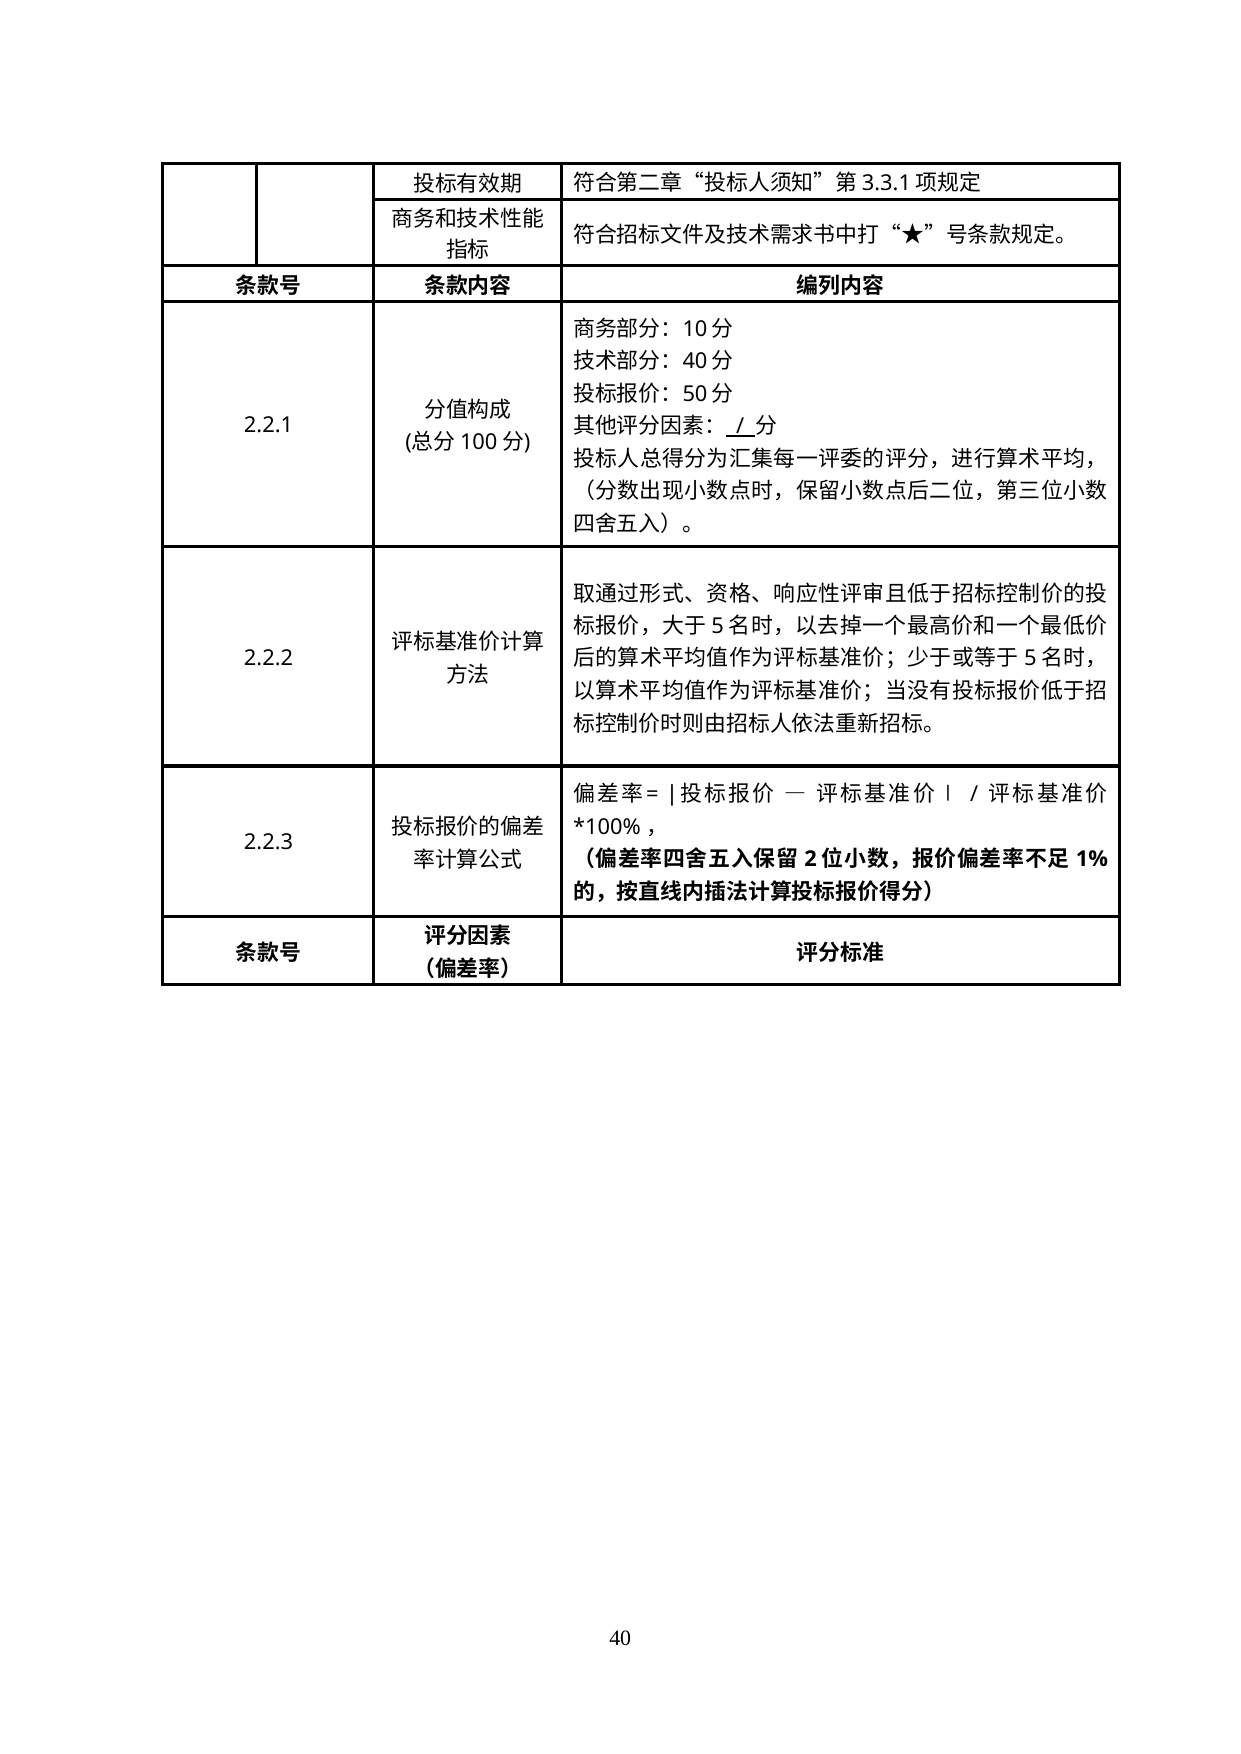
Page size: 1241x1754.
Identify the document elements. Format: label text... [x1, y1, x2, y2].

table_cell 投标有效期 [375, 165, 560, 198]
table_cell 2.2.3 [164, 768, 372, 915]
table_cell 偏差率= ∣投标报价 — 评标基准价∣ / 评标基准价*100% ， （偏差率四舍五入保留2位小数，报价偏差率不足1%的，按直线内插法计算投标报价得分） [563, 768, 1118, 915]
table_cell 投标报价的偏差率计算公式 [375, 768, 560, 915]
table_cell 评分标准 [563, 918, 1118, 983]
table_cell 取通过形式、资格、响应性评审且低于招标控制价的投标报价，大于5名时，以去掉一个最高价和一个最低价后的算术平均值作为评标基准价；少于或等于5名时，以算术平均值作为评标基准价；当没有投标报价低于招标控制价时则由招标人依法重新招标。 [563, 548, 1118, 764]
table_cell 2.2.2 [164, 548, 372, 764]
table_cell 评标基准价计算方法 [375, 548, 560, 764]
table_cell 商务部分：10分 技术部分：40分 投标报价：50分 其他评分因素： / 分 投标人总得分为汇集每一评委的评分，进行算术平均，（分数出现小数点时，保留小数点后二位，第三位小数四舍五入）。 [563, 303, 1118, 545]
table_cell 分值构成 (总分100分) [375, 303, 560, 545]
table_cell 2.2.1 [164, 303, 372, 545]
table_cell 条款号 [164, 918, 372, 983]
table_cell 符合第二章“投标人须知”第3.3.1项规定 [563, 165, 1118, 198]
table_cell 符合招标文件及技术需求书中打“★”号条款规定。 [563, 201, 1118, 264]
table_cell 商务和技术性能指标 [375, 201, 560, 264]
table_cell 条款号 [164, 267, 372, 300]
table_cell 编列内容 [563, 267, 1118, 300]
table_cell 评分因素 （偏差率） [375, 918, 560, 983]
table_cell 条款内容 [375, 267, 560, 300]
